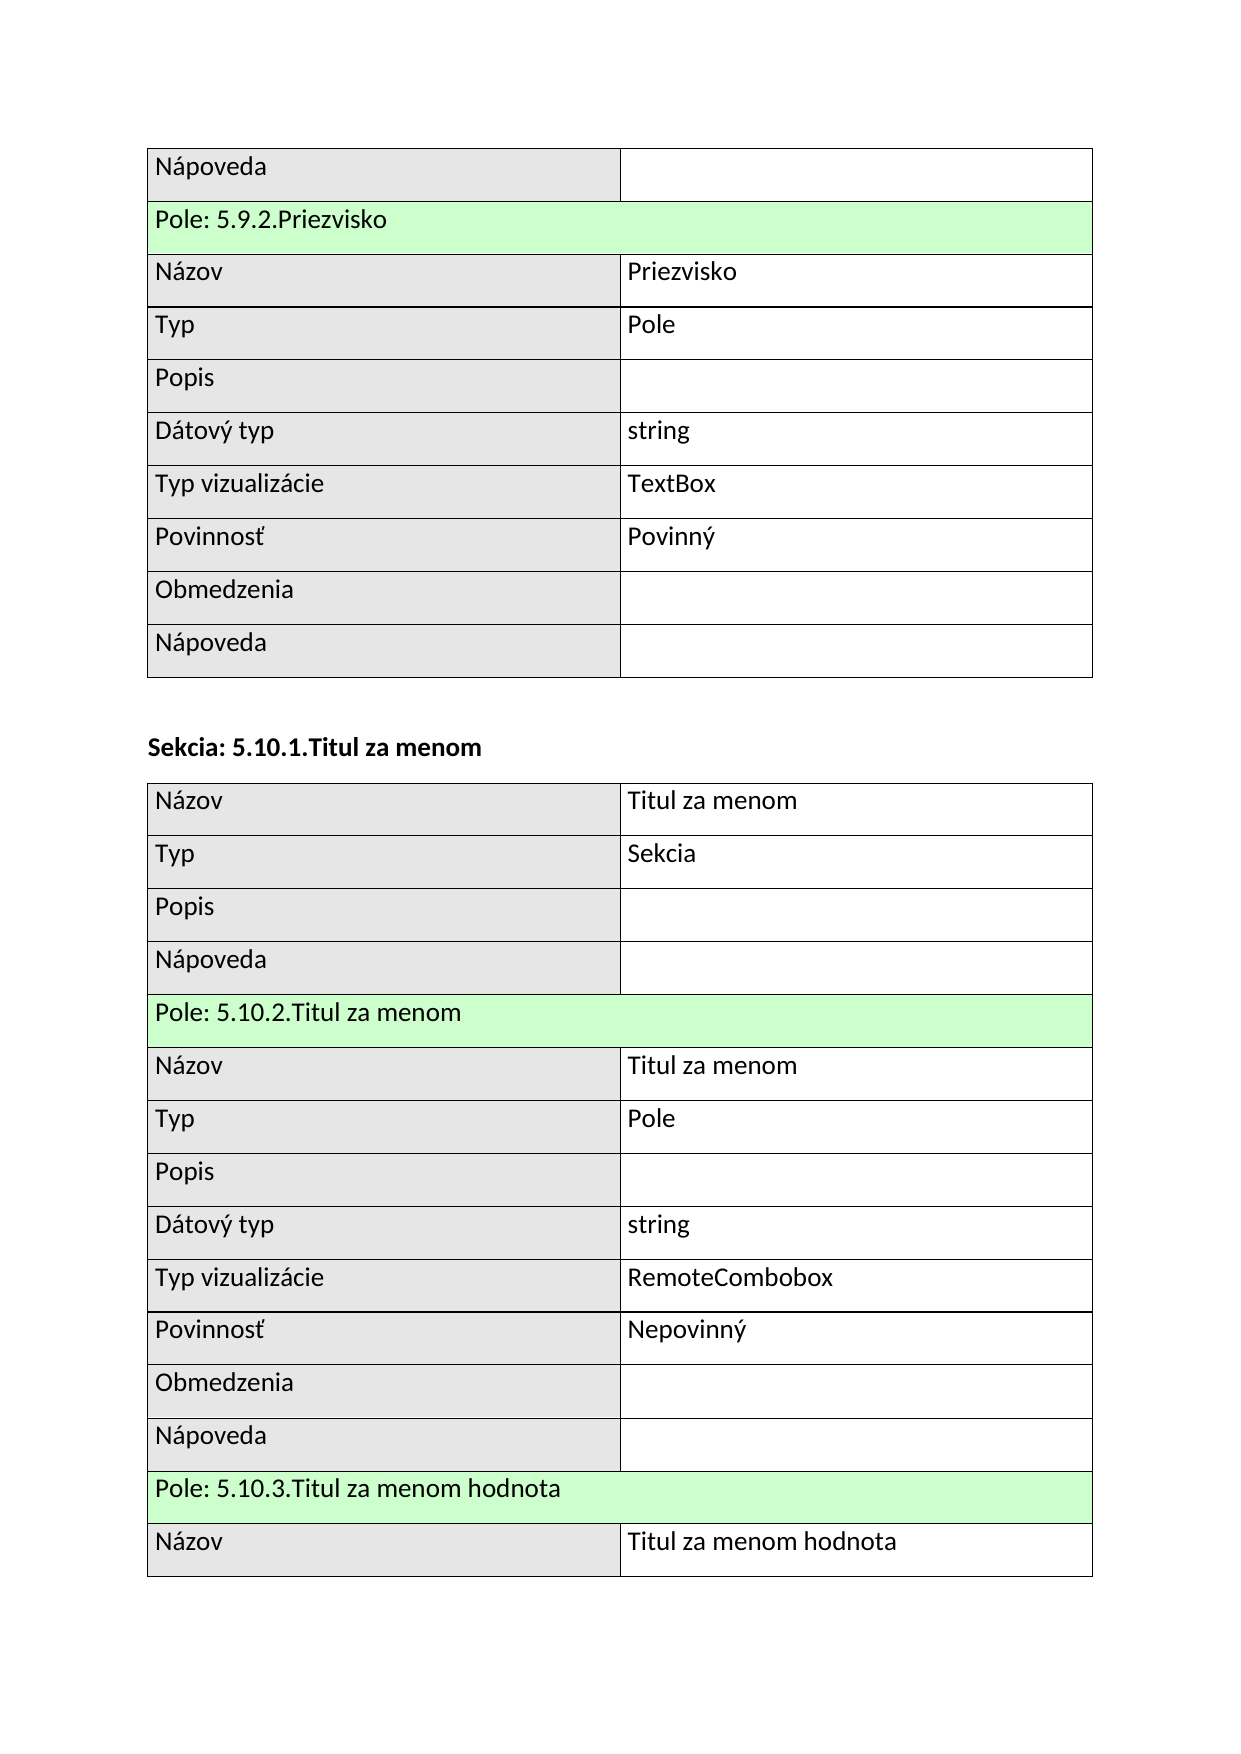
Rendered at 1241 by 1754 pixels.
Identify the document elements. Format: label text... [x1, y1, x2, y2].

table_cell TextBox [621, 466, 1092, 518]
table_cell Dátový typ [148, 1207, 620, 1259]
table_cell [621, 1419, 1092, 1471]
table_cell Typ vizualizácie [148, 466, 620, 518]
table_cell Povinnosť [148, 1313, 620, 1364]
table_cell Povinnosť [148, 519, 620, 571]
table_cell Obmedzenia [148, 572, 620, 624]
table_cell Titul za menom hodnota [621, 1524, 1092, 1576]
table_cell Pole [621, 308, 1092, 359]
table_cell Názov [148, 1524, 620, 1576]
table_cell Popis [148, 889, 620, 941]
table_cell Nápoveda [148, 625, 620, 677]
table_cell string [621, 413, 1092, 465]
table_cell Nepovinný [621, 1313, 1092, 1364]
table_cell Typ [148, 836, 620, 888]
table_cell Nápoveda [148, 1419, 620, 1471]
table_cell Pole [621, 1101, 1092, 1153]
table_cell Popis [148, 360, 620, 412]
table_header Názov [148, 784, 620, 835]
table_cell Dátový typ [148, 413, 620, 465]
table_cell Obmedzenia [148, 1365, 620, 1417]
table_cell [621, 360, 1092, 412]
table_cell RemoteCombobox [621, 1260, 1092, 1311]
table_cell string [621, 1207, 1092, 1259]
table_cell [621, 942, 1092, 994]
table_cell Pole: 5.9.2.Priezvisko [148, 202, 1092, 253]
table_cell Povinný [621, 519, 1092, 571]
table_cell Pole: 5.10.3.Titul za menom hodnota [148, 1472, 1092, 1523]
table_cell [621, 889, 1092, 941]
table_cell Titul za menom [621, 1048, 1092, 1100]
table_cell Nápoveda [148, 942, 620, 994]
table_cell Popis [148, 1154, 620, 1206]
table_cell Názov [148, 1048, 620, 1100]
table_cell [621, 149, 1092, 201]
table_cell Sekcia [621, 836, 1092, 888]
table_cell Názov [148, 255, 620, 306]
table_cell Typ vizualizácie [148, 1260, 620, 1311]
table_cell Priezvisko [621, 255, 1092, 306]
table_cell [621, 1154, 1092, 1206]
text Sekcia: 5.10.1.Titul za menom [148, 730, 1093, 763]
table_cell Typ [148, 1101, 620, 1153]
table_cell [621, 625, 1092, 677]
table_cell Nápoveda [148, 149, 620, 201]
table_cell [621, 1365, 1092, 1417]
table_cell Pole: 5.10.2.Titul za menom [148, 995, 1092, 1047]
table_cell [621, 572, 1092, 624]
table_cell Typ [148, 308, 620, 359]
table_header Titul za menom [621, 784, 1092, 835]
